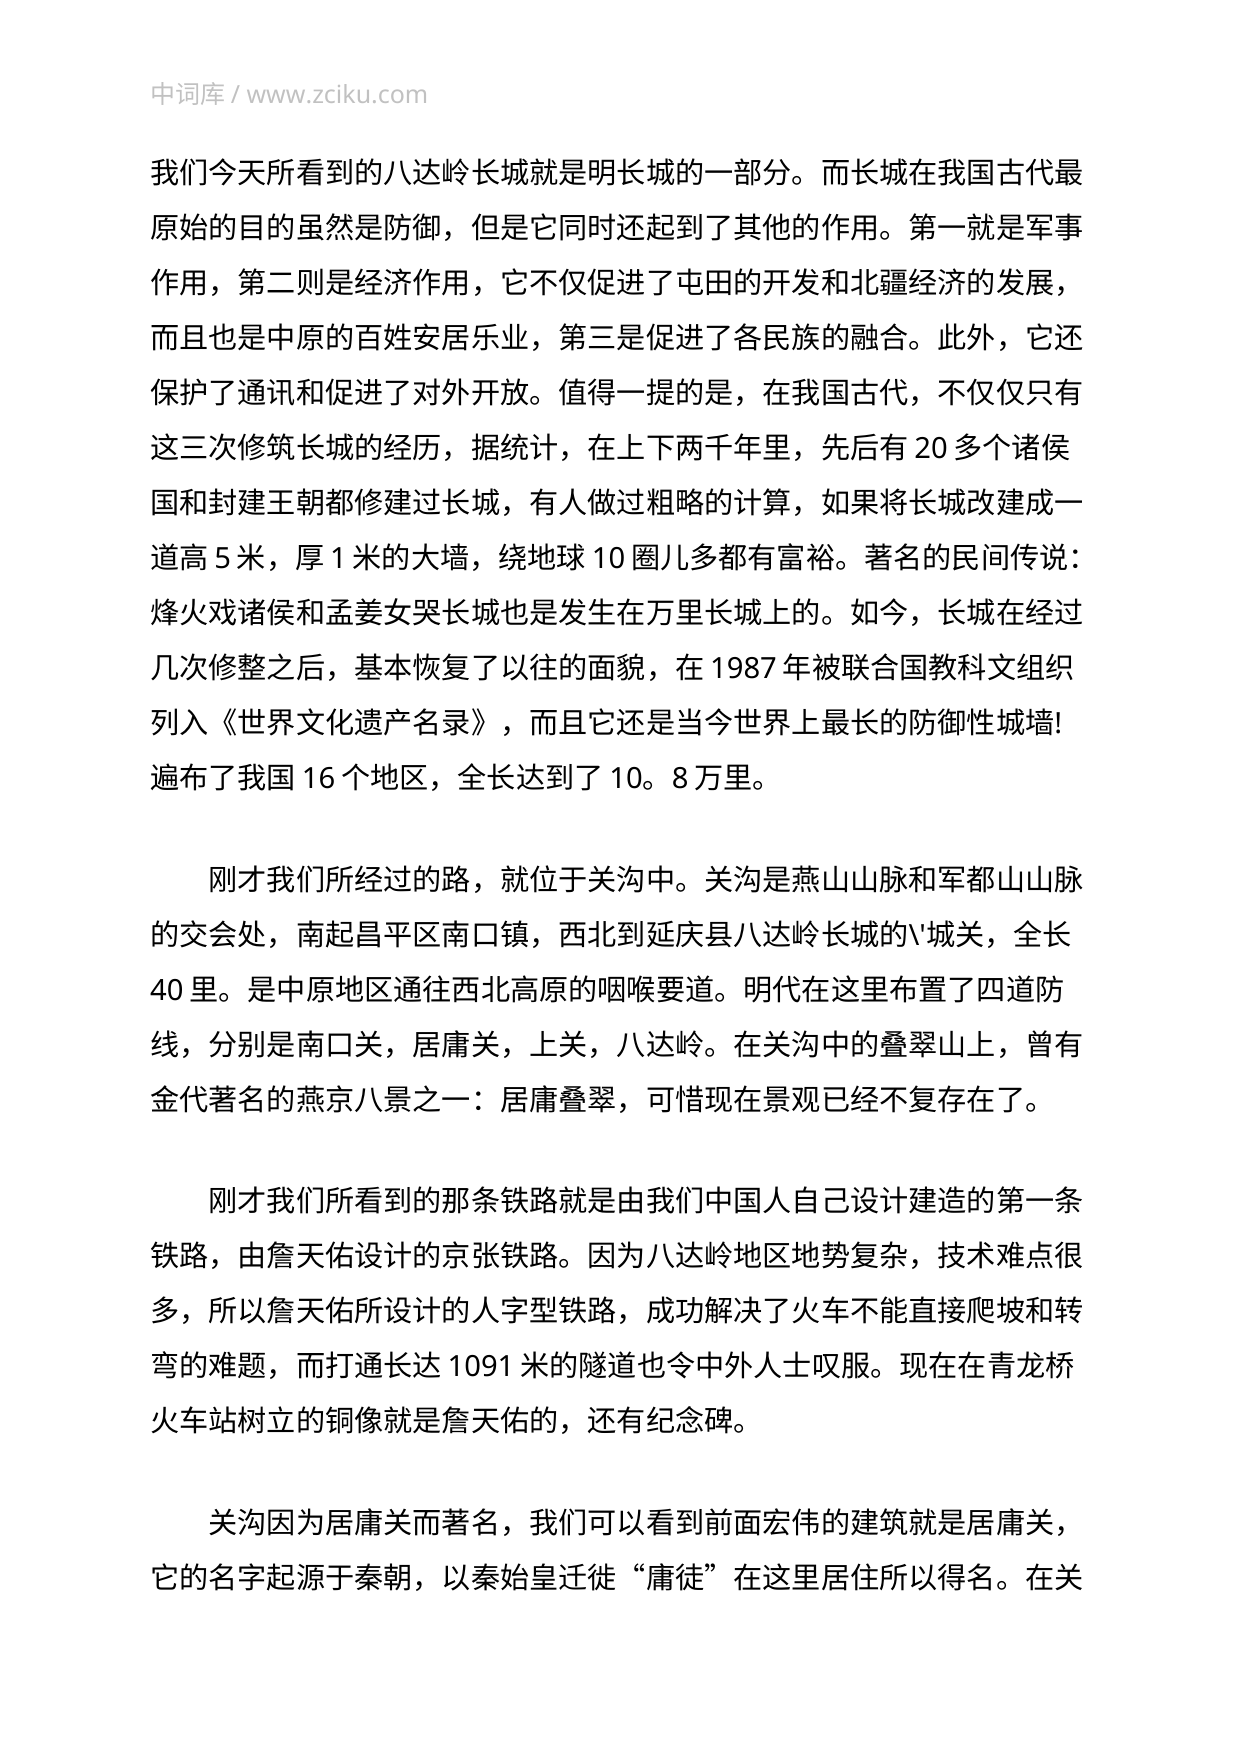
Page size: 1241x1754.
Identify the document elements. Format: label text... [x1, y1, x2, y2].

text 刚才我们所看到的那条铁路就是由我们中国人自己设计建造的第一条铁路，由詹天佑设计的京张铁路。因为八达岭地区地势复杂，技术难点很多，所以詹天佑所设计的人字型铁路，成功解决了火车不能直接爬坡和转弯的难题，而打通长达1091米的隧道也令中外人士叹服。现在在青龙桥火车站树立的铜像就是詹天佑的，还有纪念碑。 [150, 1178, 1090, 1440]
text 刚才我们所经过的路，就位于关沟中。关沟是燕山山脉和军都山山脉的交会处，南起昌平区南口镇，西北到延庆县八达岭长城的\'城关，全长40里。是中原地区通往西北高原的咽喉要道。明代在这里布置了四道防线，分别是南口关，居庸关，上关，八达岭。在关沟中的叠翠山上，曾有金代著名的燕京八景之一：居庸叠翠，可惜现在景观已经不复存在了。 [150, 856, 1090, 1118]
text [150, 1499, 1090, 1596]
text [150, 150, 1090, 797]
